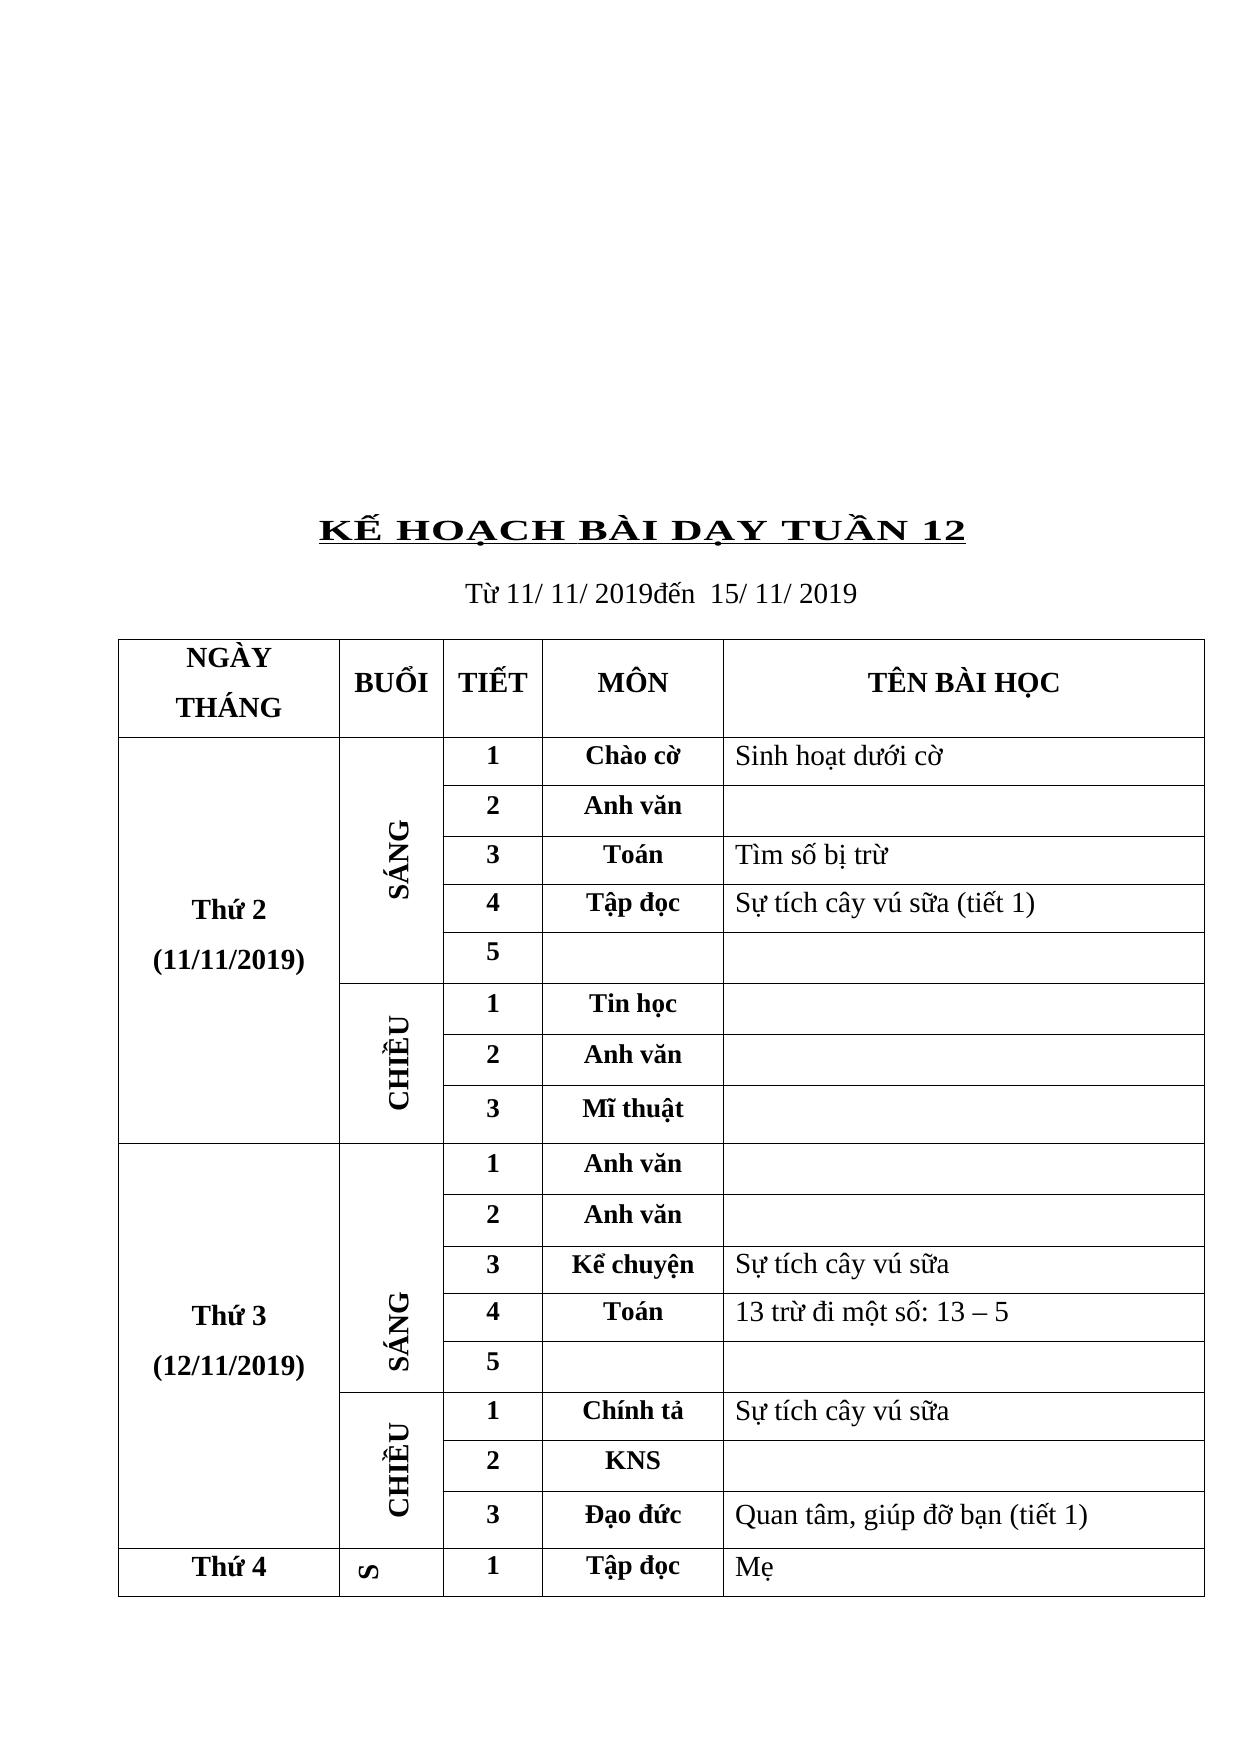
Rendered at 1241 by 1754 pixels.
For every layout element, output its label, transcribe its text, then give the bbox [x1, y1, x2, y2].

table_cell [724, 1195, 1204, 1246]
table_cell Thứ 4 (13/11/2019) [119, 1549, 339, 1596]
table_cell [543, 1342, 723, 1392]
table_cell [724, 1342, 1204, 1392]
table_header BUỔI [340, 640, 443, 737]
table_cell 4 [444, 1294, 542, 1341]
table_cell Sự tích cây vú sữa [724, 1393, 1204, 1440]
table_cell Sự tích cây vú sữa (tiết 1) [724, 885, 1204, 932]
table_cell SÁNG [340, 738, 443, 983]
table_cell [724, 786, 1204, 836]
table_cell 1 [444, 1549, 542, 1596]
text KẾ HOẠCH BÀI DẠY TUẦN 12 [118, 513, 1166, 547]
table_cell Đạo đức [543, 1492, 723, 1548]
table_cell 5 [444, 933, 542, 983]
table_cell [724, 1086, 1204, 1143]
table_cell Mĩ thuật [543, 1086, 723, 1143]
table_cell 3 [444, 837, 542, 884]
table_cell 3 [444, 1086, 542, 1143]
table_cell Chào cờ [543, 738, 723, 785]
table_cell Toán [543, 1294, 723, 1341]
table_header TÊN BÀI HỌC [724, 640, 1204, 737]
table_cell SÁNG [340, 1549, 443, 1596]
table_cell Kể chuyện [543, 1247, 723, 1293]
table_cell CHIỀU [340, 1393, 443, 1548]
text Từ 11/ 11/ 2019đến 15/ 11/ 2019 [156, 576, 1166, 610]
table_cell [724, 1035, 1204, 1085]
table_cell 13 trừ đi một số: 13 – 5 [724, 1294, 1204, 1341]
table_cell 1 [444, 984, 542, 1034]
table_cell Tin học [543, 984, 723, 1034]
table_cell 1 [444, 738, 542, 785]
table_cell CHIỀU [340, 984, 443, 1143]
table_cell Anh văn [543, 1035, 723, 1085]
table_cell 2 [444, 786, 542, 836]
table_cell Chính tả [543, 1393, 723, 1440]
table_cell Sinh hoạt dưới cờ [724, 738, 1204, 785]
table_cell 3 [444, 1492, 542, 1548]
table_cell Thứ 3 (12/11/2019) [119, 1144, 339, 1548]
table_cell Anh văn [543, 786, 723, 836]
table_cell 1 [444, 1393, 542, 1440]
table_cell Quan tâm, giúp đỡ bạn (tiết 1) [724, 1492, 1204, 1548]
table_cell [724, 984, 1204, 1034]
table_cell Tập đọc [543, 1549, 723, 1596]
table_cell [543, 933, 723, 983]
table_cell Mẹ [724, 1549, 1204, 1596]
table_cell Thứ 2 (11/11/2019) [119, 738, 339, 1143]
table_cell Anh văn [543, 1144, 723, 1194]
table_cell 2 [444, 1195, 542, 1246]
table_cell 4 [444, 885, 542, 932]
table_cell [724, 1441, 1204, 1491]
table_cell Tìm số bị trừ [724, 837, 1204, 884]
table_cell 1 [444, 1144, 542, 1194]
table_cell Anh văn [543, 1195, 723, 1246]
table_cell 2 [444, 1035, 542, 1085]
table_header TIẾT [444, 640, 542, 737]
table_cell KNS [543, 1441, 723, 1491]
table_cell 5 [444, 1342, 542, 1392]
table_header MÔN [543, 640, 723, 737]
table_cell SÁNG [340, 1144, 443, 1392]
table_cell Sự tích cây vú sữa [724, 1247, 1204, 1293]
table_cell Toán [543, 837, 723, 884]
table_cell [724, 933, 1204, 983]
table_header NGÀY THÁNG [119, 640, 339, 737]
table_cell [724, 1144, 1204, 1194]
table_cell Tập đọc [543, 885, 723, 932]
table_cell 3 [444, 1247, 542, 1293]
table_cell 2 [444, 1441, 542, 1491]
